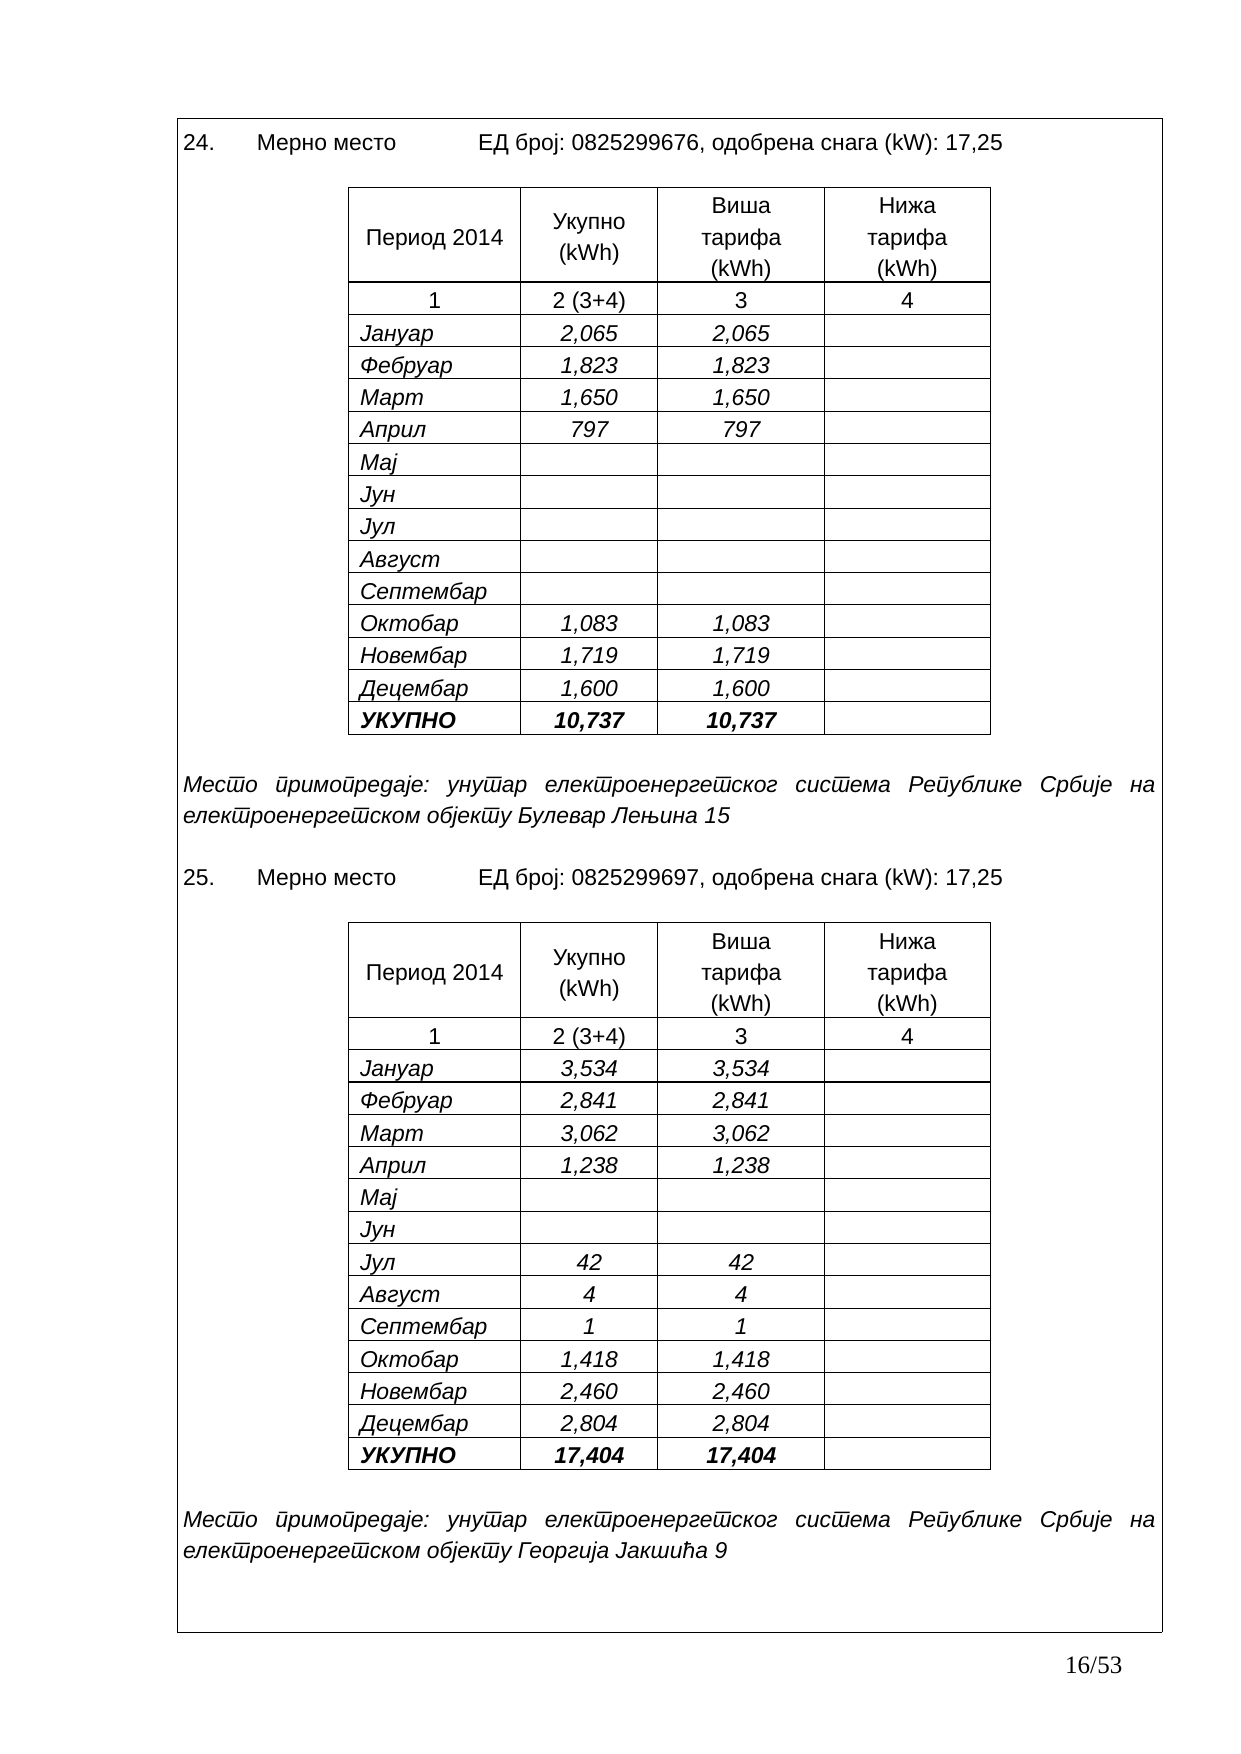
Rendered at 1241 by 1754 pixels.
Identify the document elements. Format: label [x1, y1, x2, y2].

table_header [178, 119, 1162, 1632]
